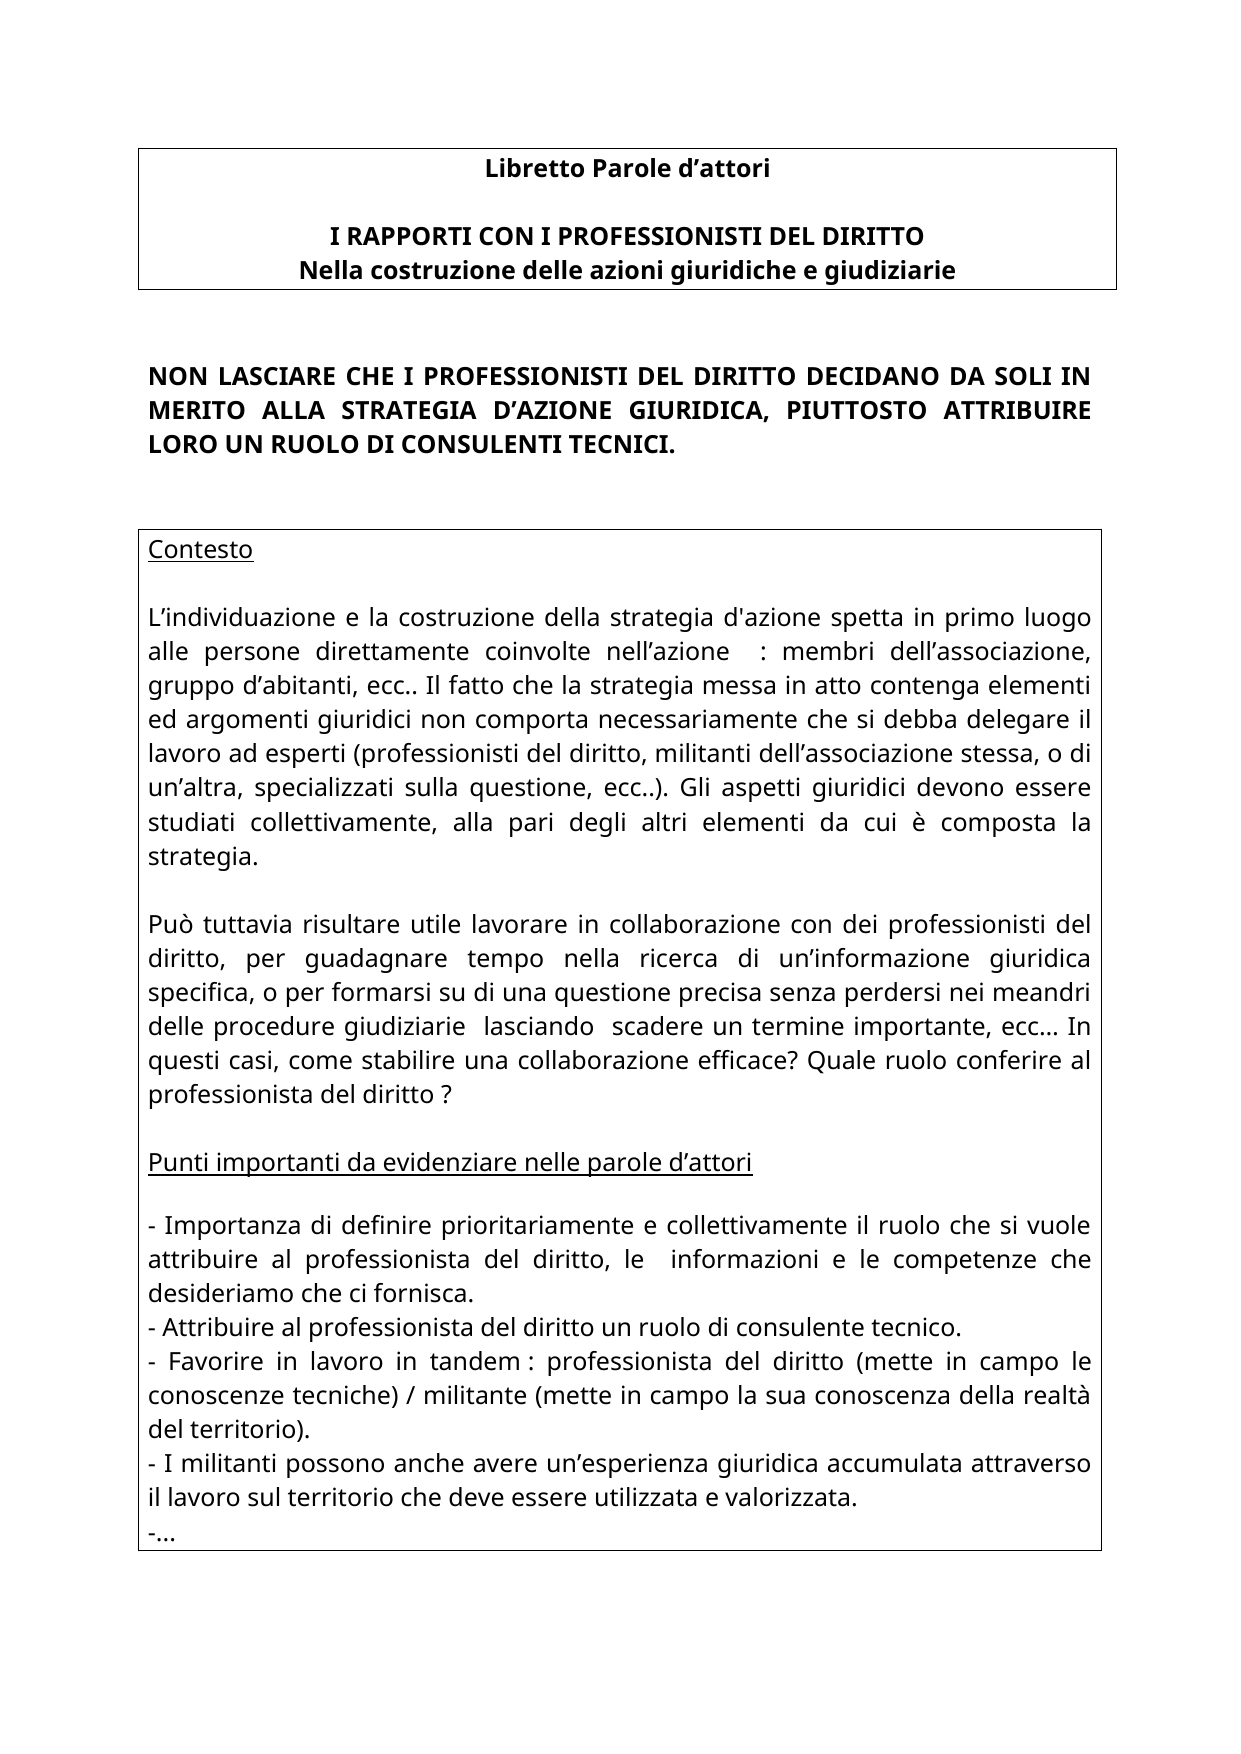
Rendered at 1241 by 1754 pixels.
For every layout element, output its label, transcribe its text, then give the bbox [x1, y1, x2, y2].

subtitle Non lasciare che i professionisti del diritto decidano da soli in merito alla strategia d’azione giuridica, piuttosto attribuire loro un ruolo di consulenti tecnici. [148, 358, 1093, 460]
text - I militanti possono anche avere un’esperienza giuridica accumulata attraverso il lavoro sul territorio che deve essere utilizzata e valorizzata. [148, 1446, 1093, 1511]
subtitle I RAPPORTI CON I PROFESSIONISTI DEL DIRITTO [139, 216, 1116, 250]
text L’individuazione e la costruzione della strategia d'azione spetta in primo luogo alle persone direttamente coinvolte nell’azione : membri dell’associazione, gruppo d’abitanti, ecc.. Il fatto che la strategia messa in atto contenga elementi ed argomenti giuridici non comporta necessariamente che si debba delegare il lavoro ad esperti (professionisti del diritto, militanti dell’associazione stessa, o di un’altra, specializzati sulla questione, ecc..). Gli aspetti giuridici devono essere studiati collettivamente, alla pari degli altri elementi da cui è composta la strategia. [148, 600, 1093, 872]
text -... [139, 1511, 1101, 1550]
subtitle Libretto Parole d’attori [139, 149, 1116, 185]
text - Attribuire al professionista del diritto un ruolo di consulente tecnico. [148, 1310, 1093, 1344]
subtitle Nella costruzione delle azioni giuridiche e giudiziarie [139, 250, 1116, 289]
text Contesto [139, 530, 1101, 566]
text Può tuttavia risultare utile lavorare in collaborazione con dei professionisti del diritto, per guadagnare tempo nella ricerca di un’informazione giuridica specifica, o per formarsi su di una questione precisa senza perdersi nei meandri delle procedure giudiziarie lasciando scadere un termine importante, ecc… In questi casi, come stabilire una collaborazione efficace? Quale ruolo conferire al professionista del diritto ? [148, 906, 1093, 1111]
text - Favorire in lavoro in tandem : professionista del diritto (mette in campo le conoscenze tecniche) / militante (mette in campo la sua conoscenza della realtà del territorio). [148, 1344, 1093, 1446]
subtitle Punti importanti da evidenziare nelle parole d’attori [148, 1145, 1093, 1179]
text - Importanza di definire prioritariamente e collettivamente il ruolo che si vuole attribuire al professionista del diritto, le informazioni e le competenze che desideriamo che ci fornisca. [148, 1208, 1093, 1310]
